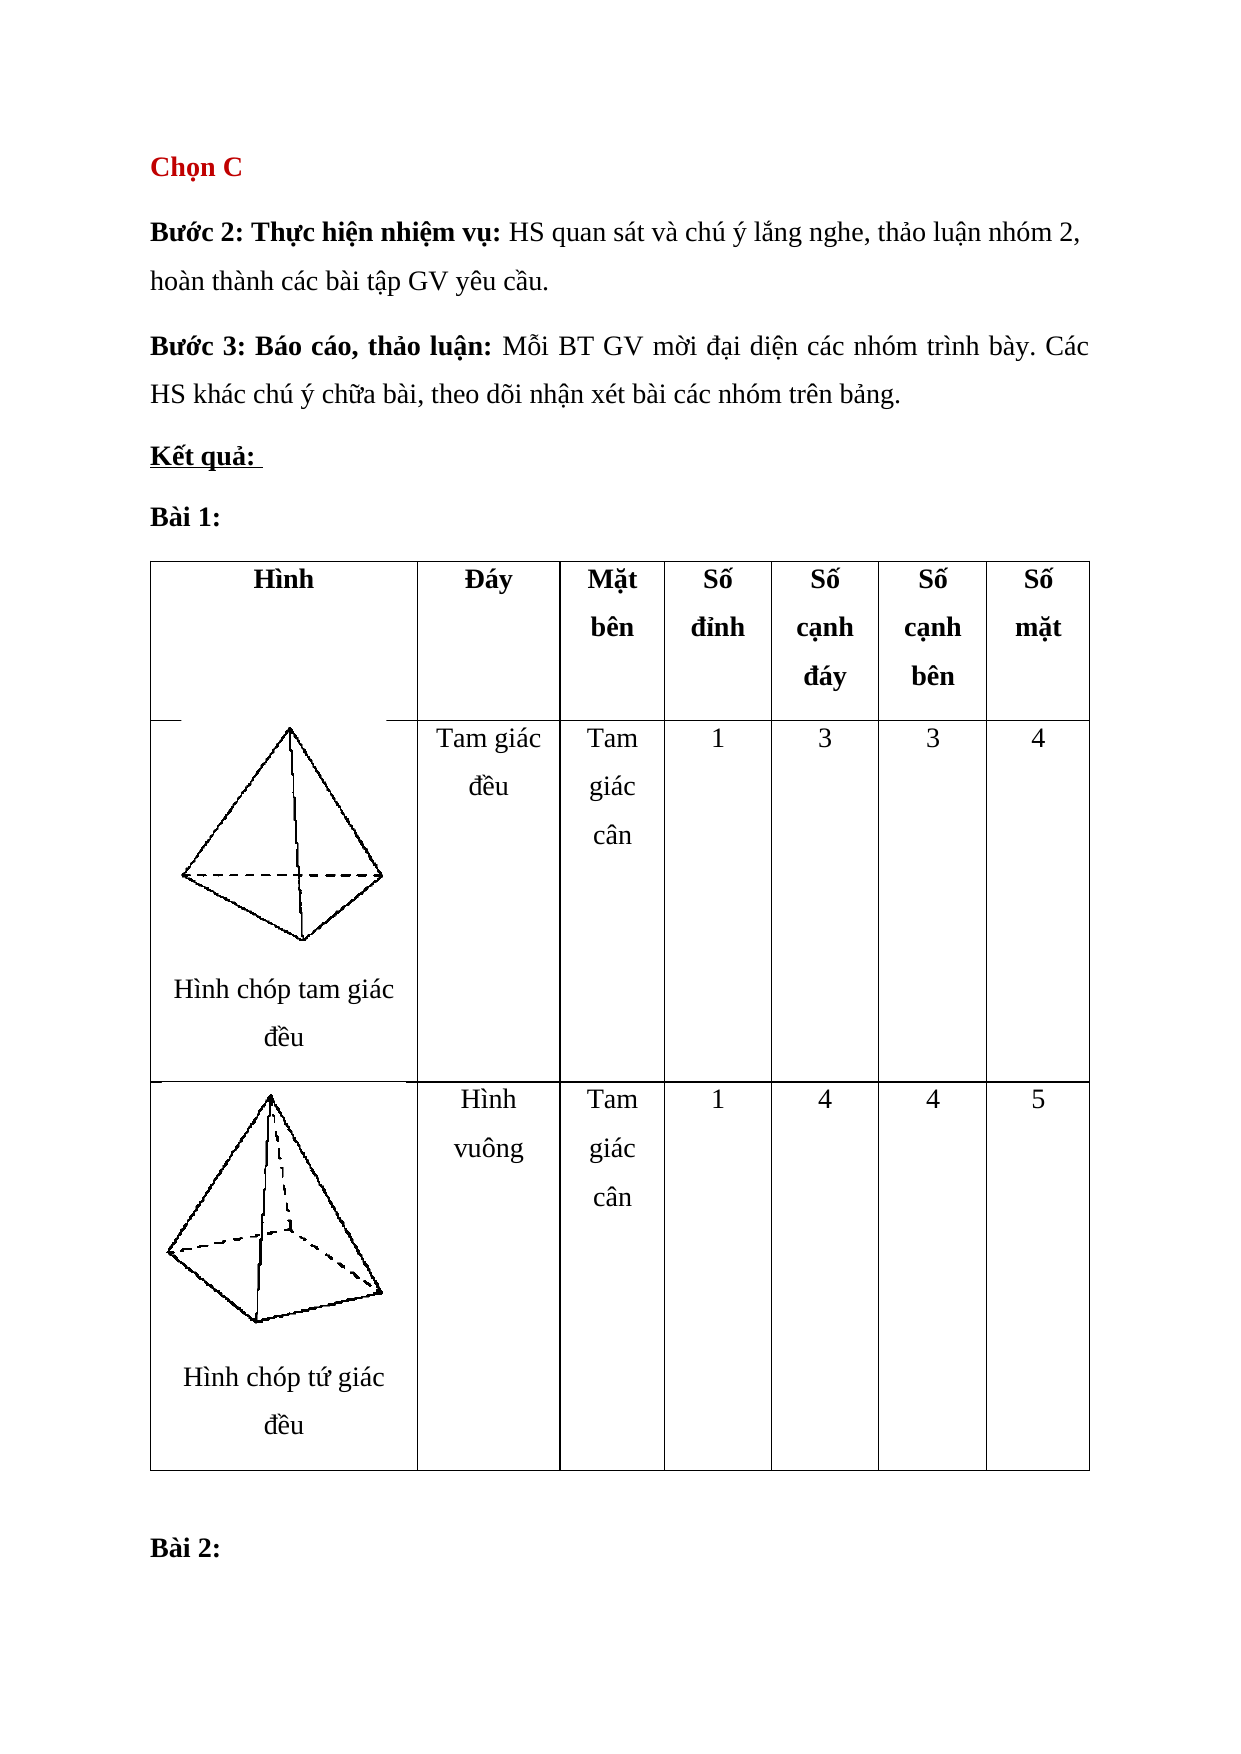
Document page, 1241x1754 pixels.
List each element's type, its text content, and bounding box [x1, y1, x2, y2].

table_cell 5 [987, 1083, 1089, 1469]
text Kết quả: [150, 438, 1090, 471]
text Bước 2: Thực hiện nhiệm vụ: HS quan sát và chú ý lắng nghe, thảo luận nhóm 2, hoàn thành các bài tập GV yêu cầu. [150, 215, 1090, 296]
table_header Đáy [418, 562, 559, 720]
table_cell Hình chóp tam giác đều [151, 721, 417, 1081]
table_header Số cạnh đáy [772, 562, 878, 720]
table_cell 4 [772, 1083, 878, 1469]
table_header Số mặt [987, 562, 1089, 720]
table_cell 4 [987, 721, 1089, 1081]
table_cell Tam giác cân [561, 1083, 664, 1469]
text Bài 2: [150, 1532, 1090, 1564]
table_cell Tam giác cân [561, 721, 664, 1081]
table_cell 3 [772, 721, 878, 1081]
text Bài 1: [150, 499, 1090, 532]
text Chọn C [150, 150, 1090, 182]
table_cell Tam giác đều [418, 721, 559, 1081]
table_cell 3 [879, 721, 986, 1081]
table_cell 1 [665, 1083, 771, 1469]
table_cell Hình vuông [418, 1083, 559, 1469]
table_header Số đỉnh [665, 562, 771, 720]
table_cell Hình chóp tứ giác đều [151, 1083, 417, 1469]
table_header Số cạnh bên [879, 562, 986, 720]
text Bước 3: Báo cáo, thảo luận: Mỗi BT GV mời đại diện các nhóm trình bày. Các HS khác chú ý chữa bài, theo dõi nhận xét bài các nhóm trên bảng. [150, 329, 1090, 410]
table_cell 1 [665, 721, 771, 1081]
table_header Mặt bên [561, 562, 664, 720]
table_cell 4 [879, 1083, 986, 1469]
table_header Hình [151, 562, 417, 720]
